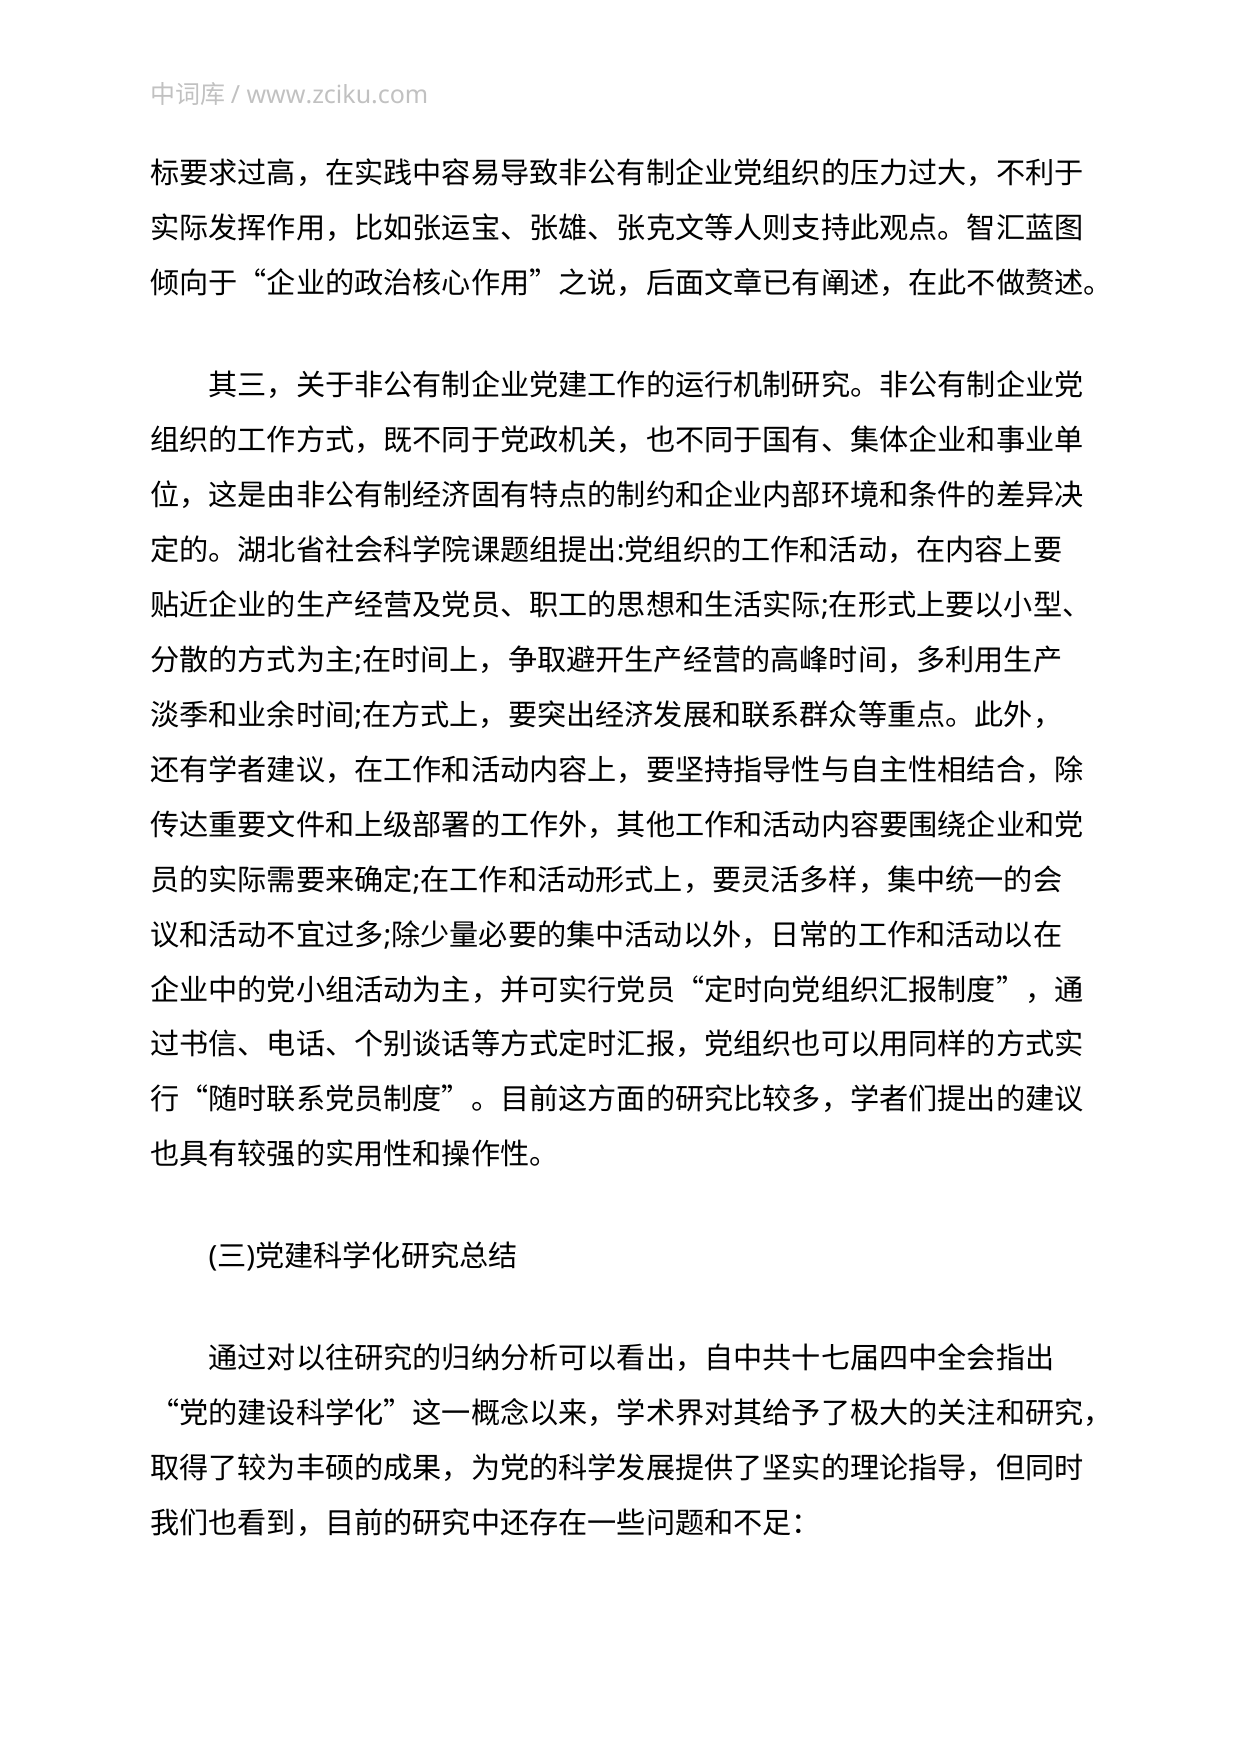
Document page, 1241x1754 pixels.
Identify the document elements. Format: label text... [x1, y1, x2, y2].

text 其三，关于非公有制企业党建工作的运行机制研究。非公有制企业党组织的工作方式，既不同于党政机关，也不同于国有、集体企业和事业单位，这是由非公有制经济固有特点的制约和企业内部环境和条件的差异决定的。湖北省社会科学院课题组提出:党组织的工作和活动，在内容上要贴近企业的生产经营及党员、职工的思想和生活实际;在形式上要以小型、分散的方式为主;在时间上，争取避开生产经营的高峰时间，多利用生产淡季和业余时间;在方式上，要突出经济发展和联系群众等重点。此外，还有学者建议，在工作和活动内容上，要坚持指导性与自主性相结合，除传达重要文件和上级部署的工作外，其他工作和活动内容要围绕企业和党员的实际需要来确定;在工作和活动形式上，要灵活多样，集中统一的会议和活动不宜过多;除少量必要的集中活动以外，日常的工作和活动以在企业中的党小组活动为主，并可实行党员“定时向党组织汇报制度”，通过书信、电话、个别谈话等方式定时汇报，党组织也可以用同样的方式实行“随时联系党员制度”。目前这方面的研究比较多，学者们提出的建议也具有较强的实用性和操作性。 [150, 362, 1090, 1173]
text 通过对以往研究的归纳分析可以看出，自中共十七届四中全会指出“党的建设科学化”这一概念以来，学术界对其给予了极大的关注和研究，取得了较为丰硕的成果，为党的科学发展提供了坚实的理论指导，但同时我们也看到，目前的研究中还存在一些问题和不足： [150, 1334, 1090, 1541]
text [150, 150, 1090, 302]
text (三)党建科学化研究总结 [150, 1232, 1090, 1275]
